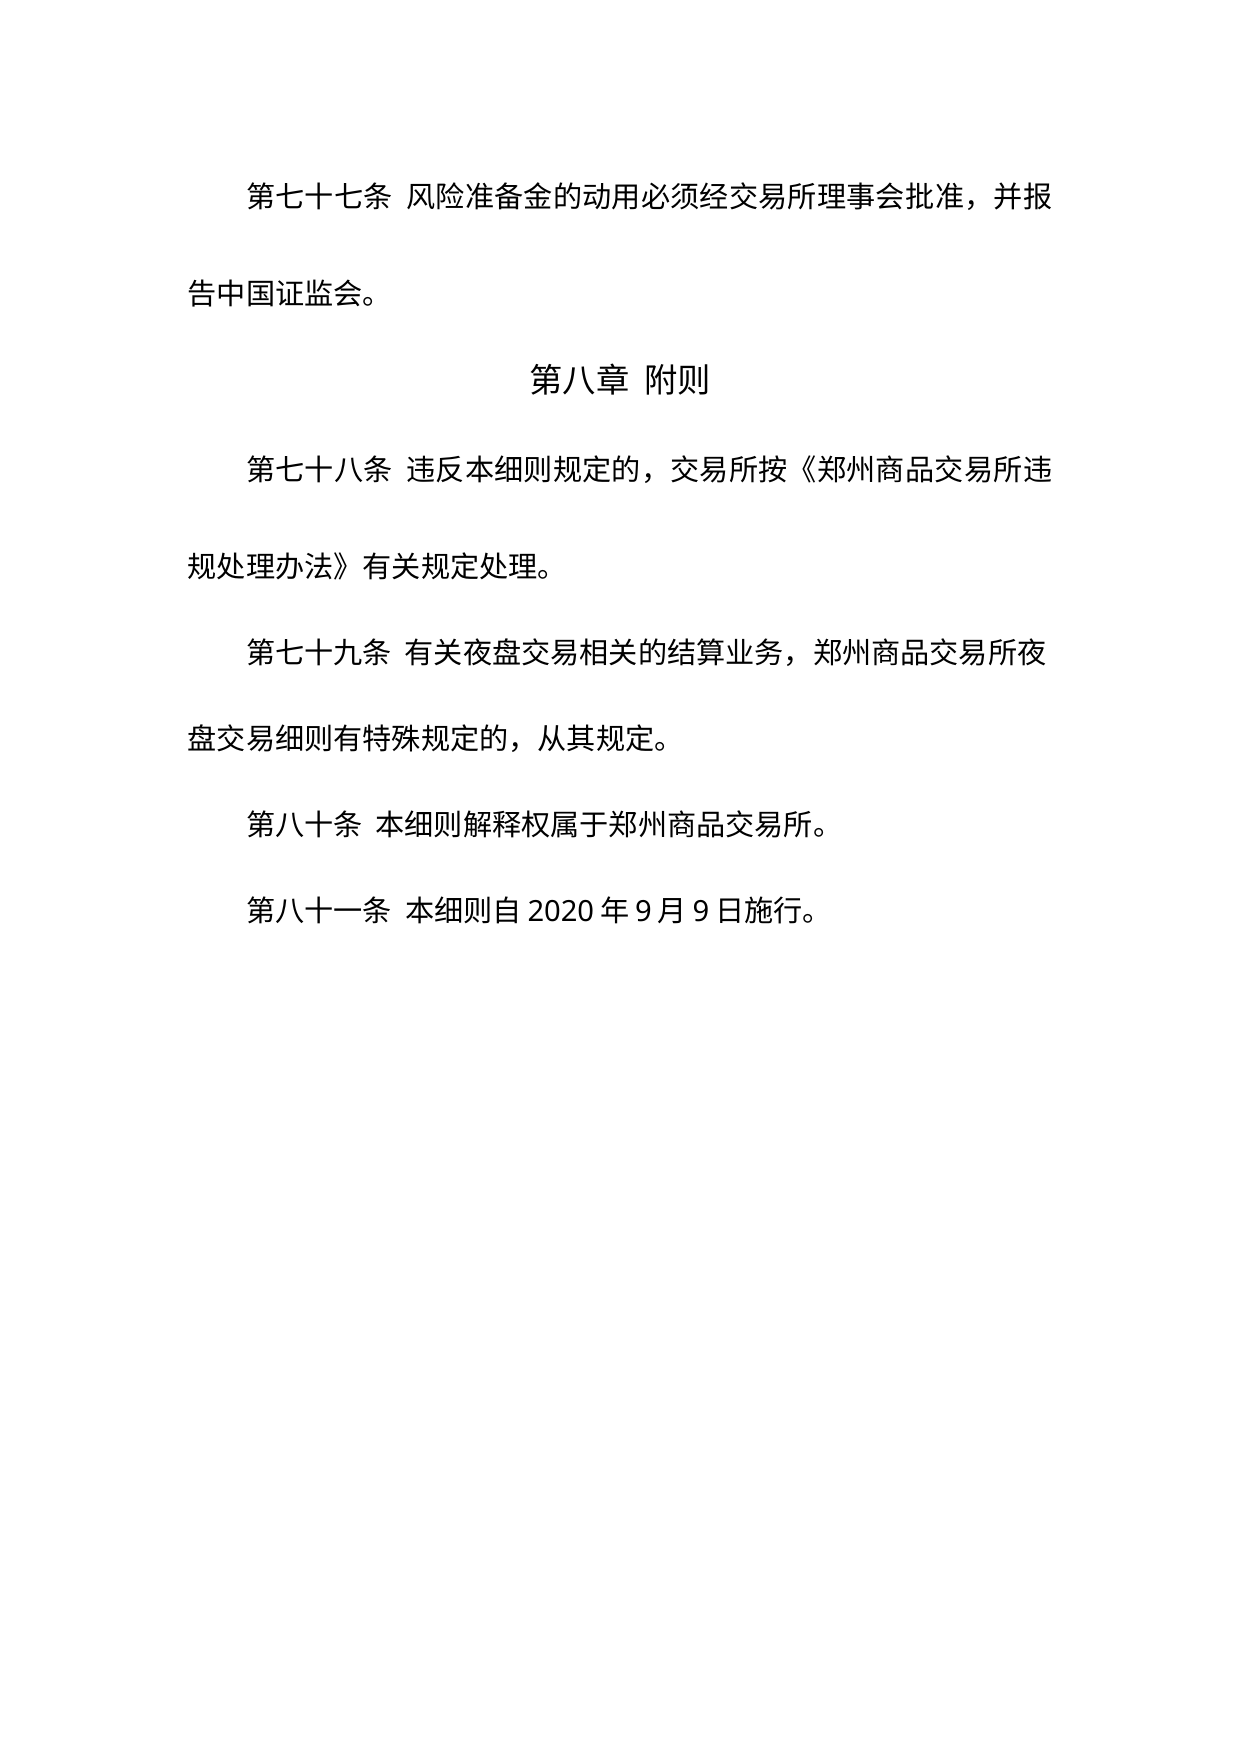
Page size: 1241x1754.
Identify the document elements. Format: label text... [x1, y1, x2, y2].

text 第八十一条 本细则自2020年9月9日施行。 [187, 877, 1053, 942]
text 第七十七条 风险准备金的动用必须经交易所理事会批准，并报告中国证监会。 [187, 162, 1053, 324]
text 第七十九条 有关夜盘交易相关的结算业务，郑州商品交易所夜 [187, 618, 1053, 683]
text 第八十条 本细则解释权属于郑州商品交易所。 [187, 791, 1053, 856]
text 第八章 附则 [187, 346, 1053, 411]
text 第七十八条 违反本细则规定的，交易所按《郑州商品交易所违规处理办法》有关规定处理。 [187, 435, 1053, 597]
text 盘交易细则有特殊规定的，从其规定。 [187, 704, 1053, 769]
